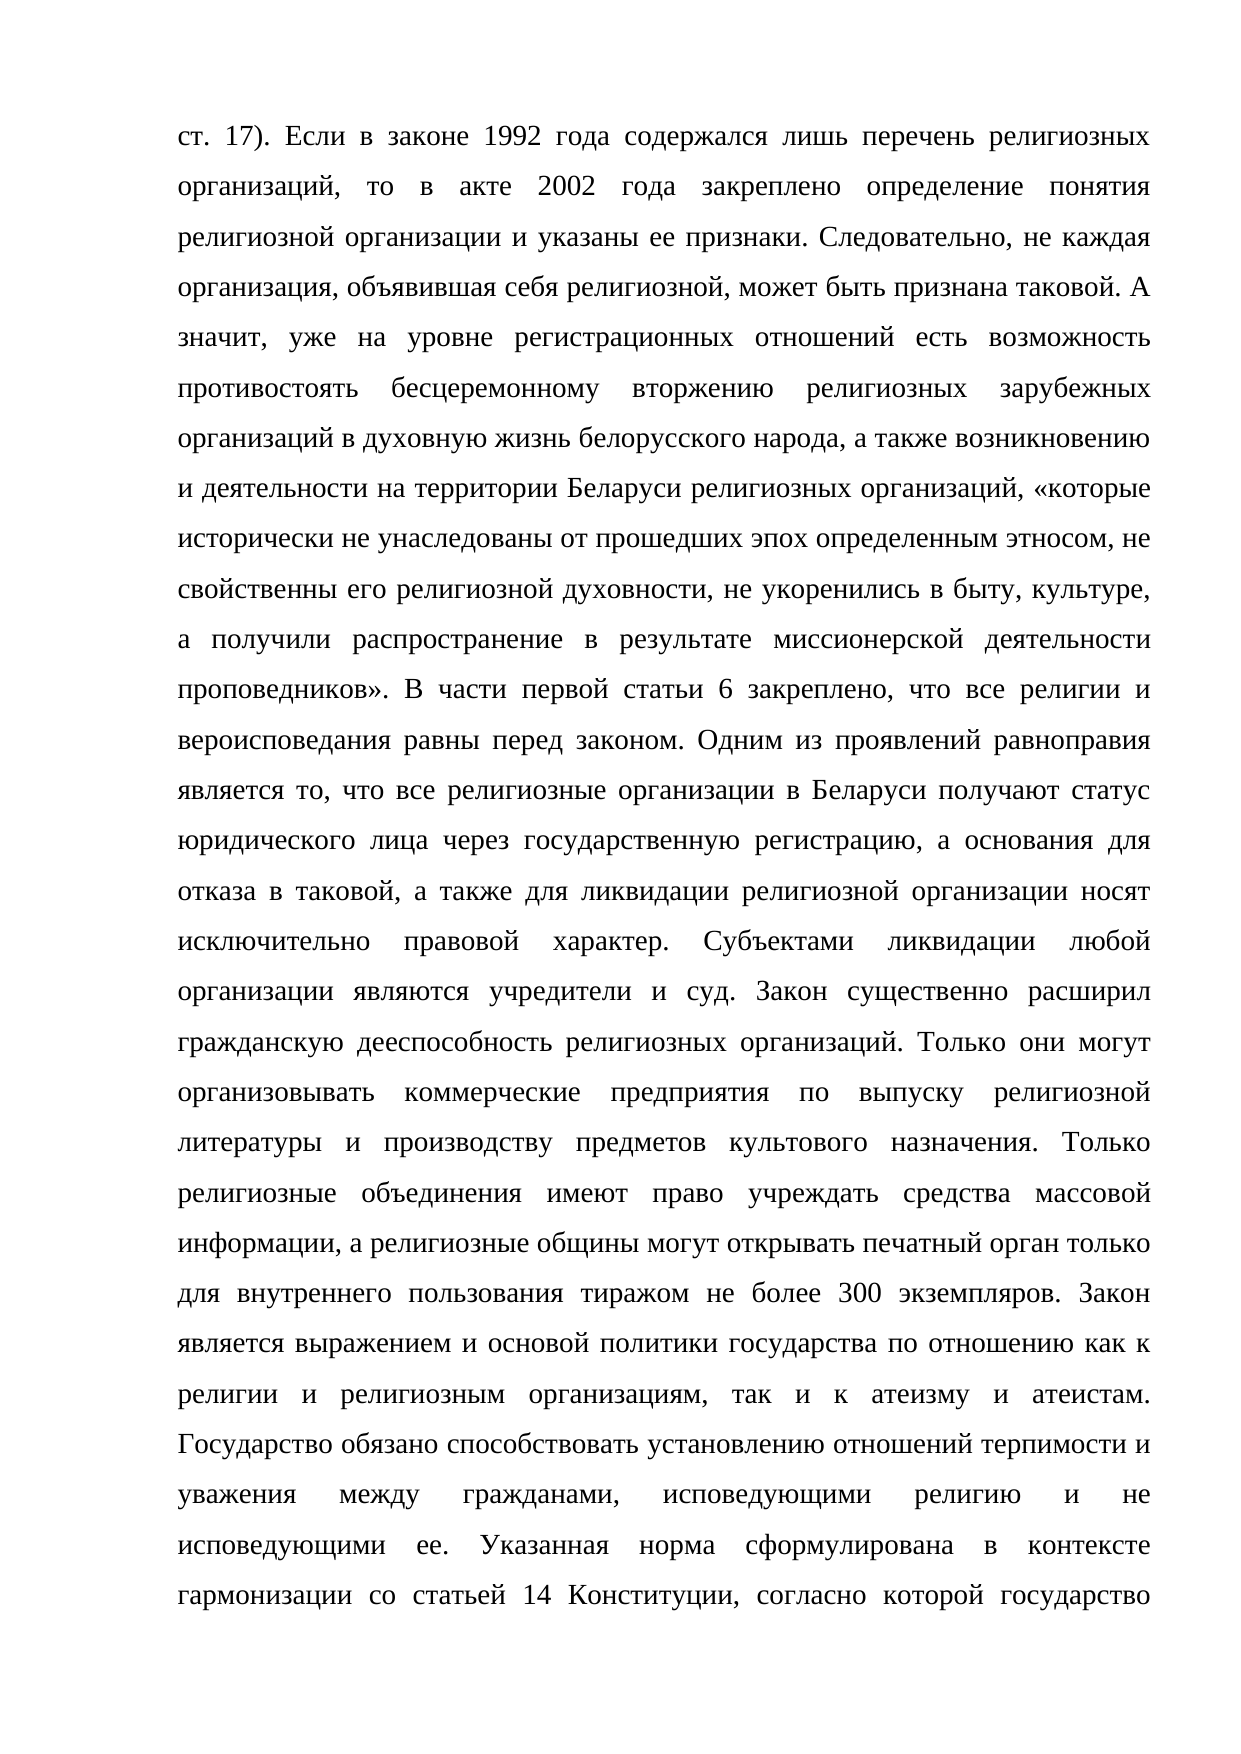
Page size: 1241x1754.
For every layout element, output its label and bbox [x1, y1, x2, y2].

text [177, 118, 1152, 1611]
